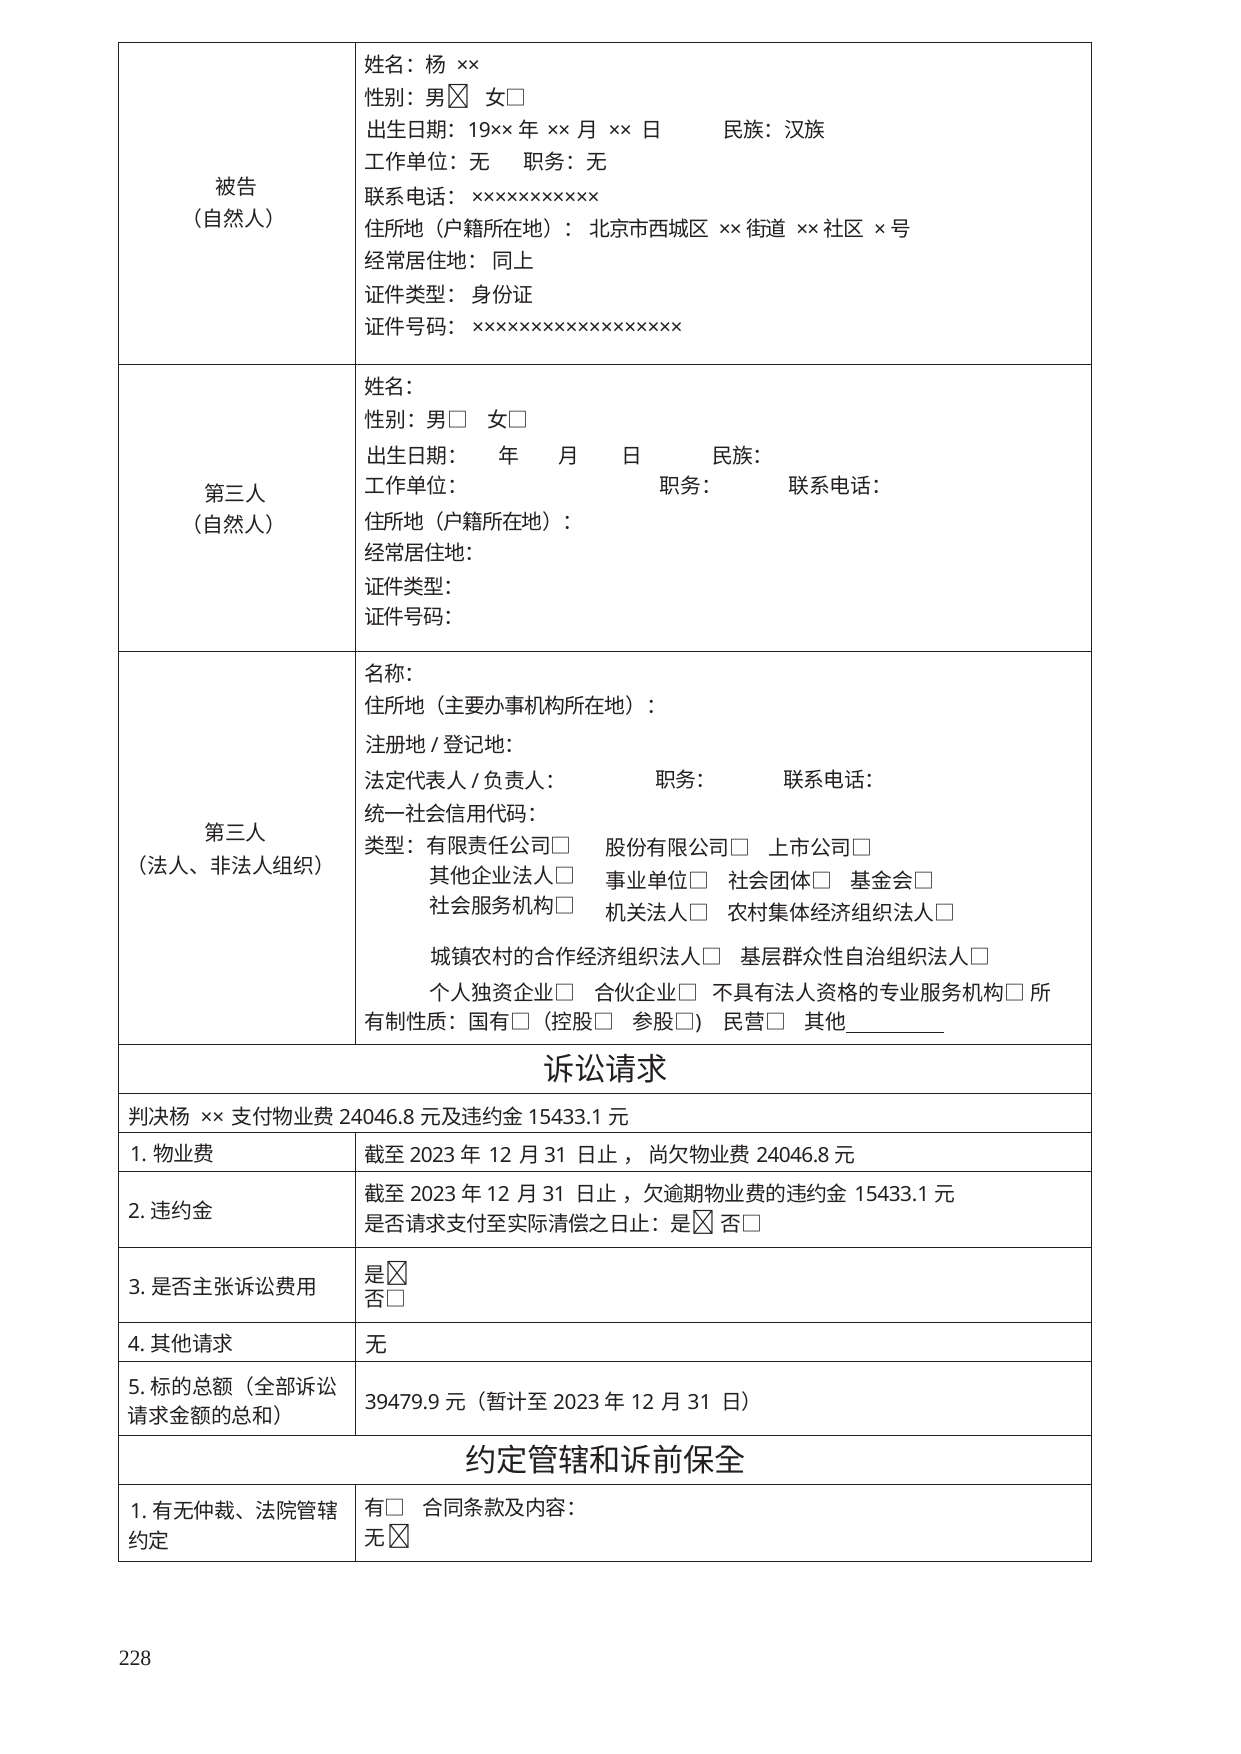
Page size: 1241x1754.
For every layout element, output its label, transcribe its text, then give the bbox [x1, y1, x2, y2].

table_cell 判决杨 ×× 支付物业费 24046.8 元及违约金 15433.1 元 [119, 1094, 1091, 1132]
table_cell 名称： 住所地（主要办事机构所在地）： [356, 652, 1091, 723]
table_cell 有□ 合同条款及内容： 无 [356, 1485, 1091, 1561]
table_cell 职务： 联系电话： 股份有限公司□ 上市公司□ 事业单位□ 社会团体□ 基金会□ 机关法人□ 农村集体经济组织法人□ [594, 724, 1091, 936]
table_cell 39479.9 元（暂计至 2023 年 12 月 31 日） [356, 1362, 1091, 1435]
table_cell 1. 物业费 [119, 1133, 355, 1171]
table_cell 第三人 （法人、非法人组织） [119, 652, 355, 1044]
table_cell 截至 2023 年 12 月 31 日止 ，欠逾期物业费的违约金 15433.1 元 是否请求支付至实际清偿之日止：是 否□ [356, 1172, 1091, 1247]
table_cell 城镇农村的合作经济组织法人□ 基层群众性自治组织法人□ 个人独资企业□ 合伙企业□ 不具有法人资格的专业服务机构□ 所有制性质：国有□（控股□ 参股□) 民营□ 其他 [356, 936, 1091, 1044]
table_cell 姓名：杨 ×× 性别：男 女□ 出生日期：19×× 年 ×× 月 ×× 日 民族：汉族 工作单位：无 职务：无 联系电话： ××××××××××× 住所地（户籍所在地）： 北京市西城区 ×× 街道 ×× 社区 × 号 经常居住地： 同上 证件类型： 身份证 证件号码： ×××××××××××××××××× [356, 43, 1091, 364]
table_cell 诉讼请求 [119, 1045, 1091, 1092]
table_cell 3. 是否主张诉讼费用 [119, 1248, 355, 1322]
table_cell 5. 标的总额（全部诉讼 请求金额的总和） [119, 1362, 355, 1435]
table_cell 第三人 （自然人） [119, 365, 355, 651]
table_cell 姓名： 性别：男□ 女□ 出生日期： 年 月 日 民族： 工作单位： 职务： 联系电话： 住所地（户籍所在地）： 经常居住地： 证件类型： 证件号码： [356, 365, 1091, 651]
table_cell 是 否□ [356, 1248, 1091, 1322]
table_cell 2. 违约金 [119, 1172, 355, 1247]
table_cell 截至 2023 年 12 月 31 日止 ， 尚欠物业费 24046.8 元 [356, 1133, 1091, 1171]
table_cell 注册地 / 登记地： 法定代表人 / 负责人： 统一社会信用代码： 类型：有限责任公司□ 其他企业法人□ 社会服务机构□ [356, 724, 593, 936]
table_cell 被告 （自然人） [119, 43, 355, 364]
table_cell 1. 有无仲裁、法院管辖 约定 [119, 1485, 355, 1561]
table_cell 无 [356, 1323, 1091, 1361]
table_cell 4. 其他请求 [119, 1323, 355, 1361]
table_cell 约定管辖和诉前保全 [119, 1436, 1091, 1484]
